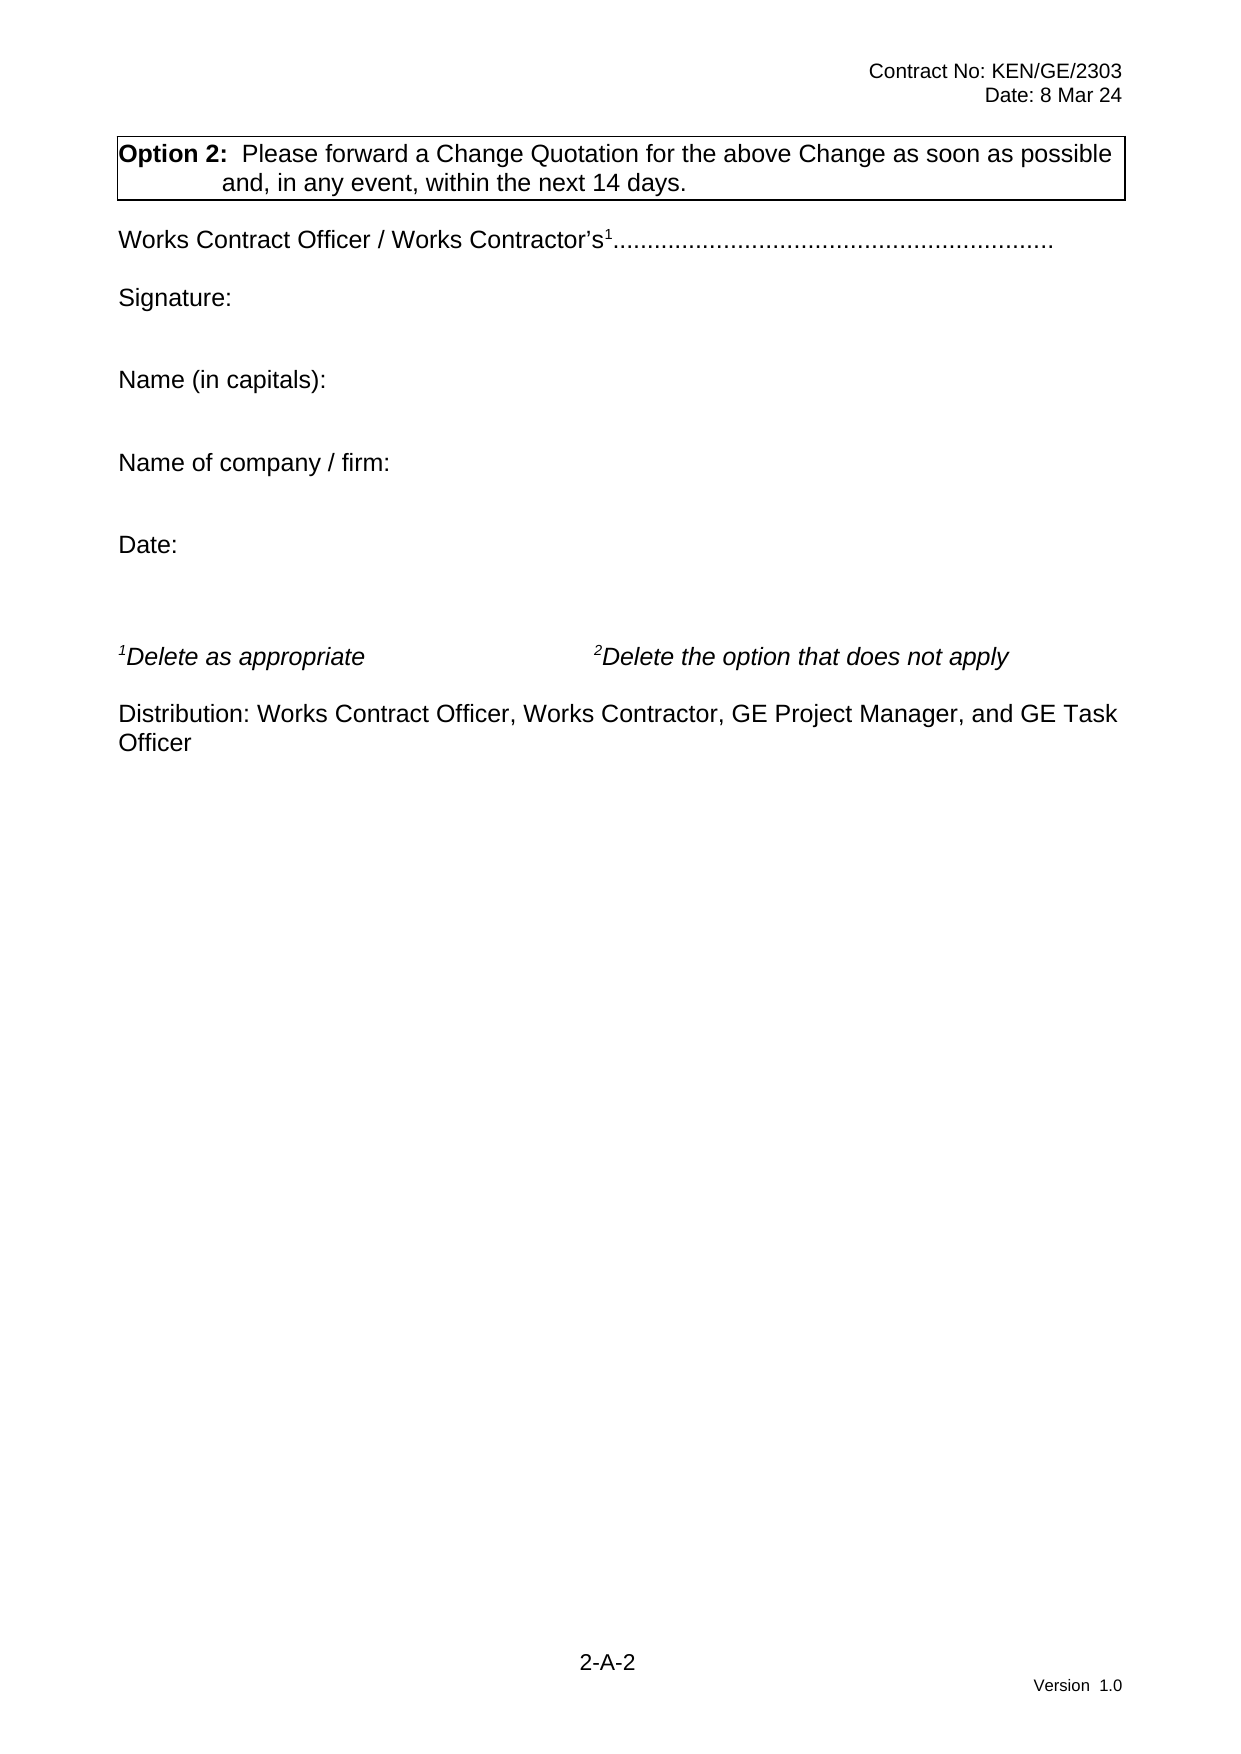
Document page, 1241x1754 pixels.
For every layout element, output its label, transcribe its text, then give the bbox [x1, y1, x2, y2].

text Works Contract Officer / Works Contractor’s1 [118, 226, 1122, 254]
text Distribution: Works Contract Officer, Works Contractor, GE Project Manager, and GE Task Officer [118, 699, 1122, 757]
text Signature: [118, 283, 1122, 341]
text Date: [118, 531, 1122, 617]
text Name of company / firm: [118, 448, 1122, 506]
text Option 2: Please forward a Change Quotation for the above Change as soon as possible and, in any event, within the next 14 days. [118, 137, 1124, 199]
text 1Delete as appropriate 2Delete the option that does not apply [118, 642, 1122, 671]
text Name (in capitals): [118, 366, 1122, 423]
